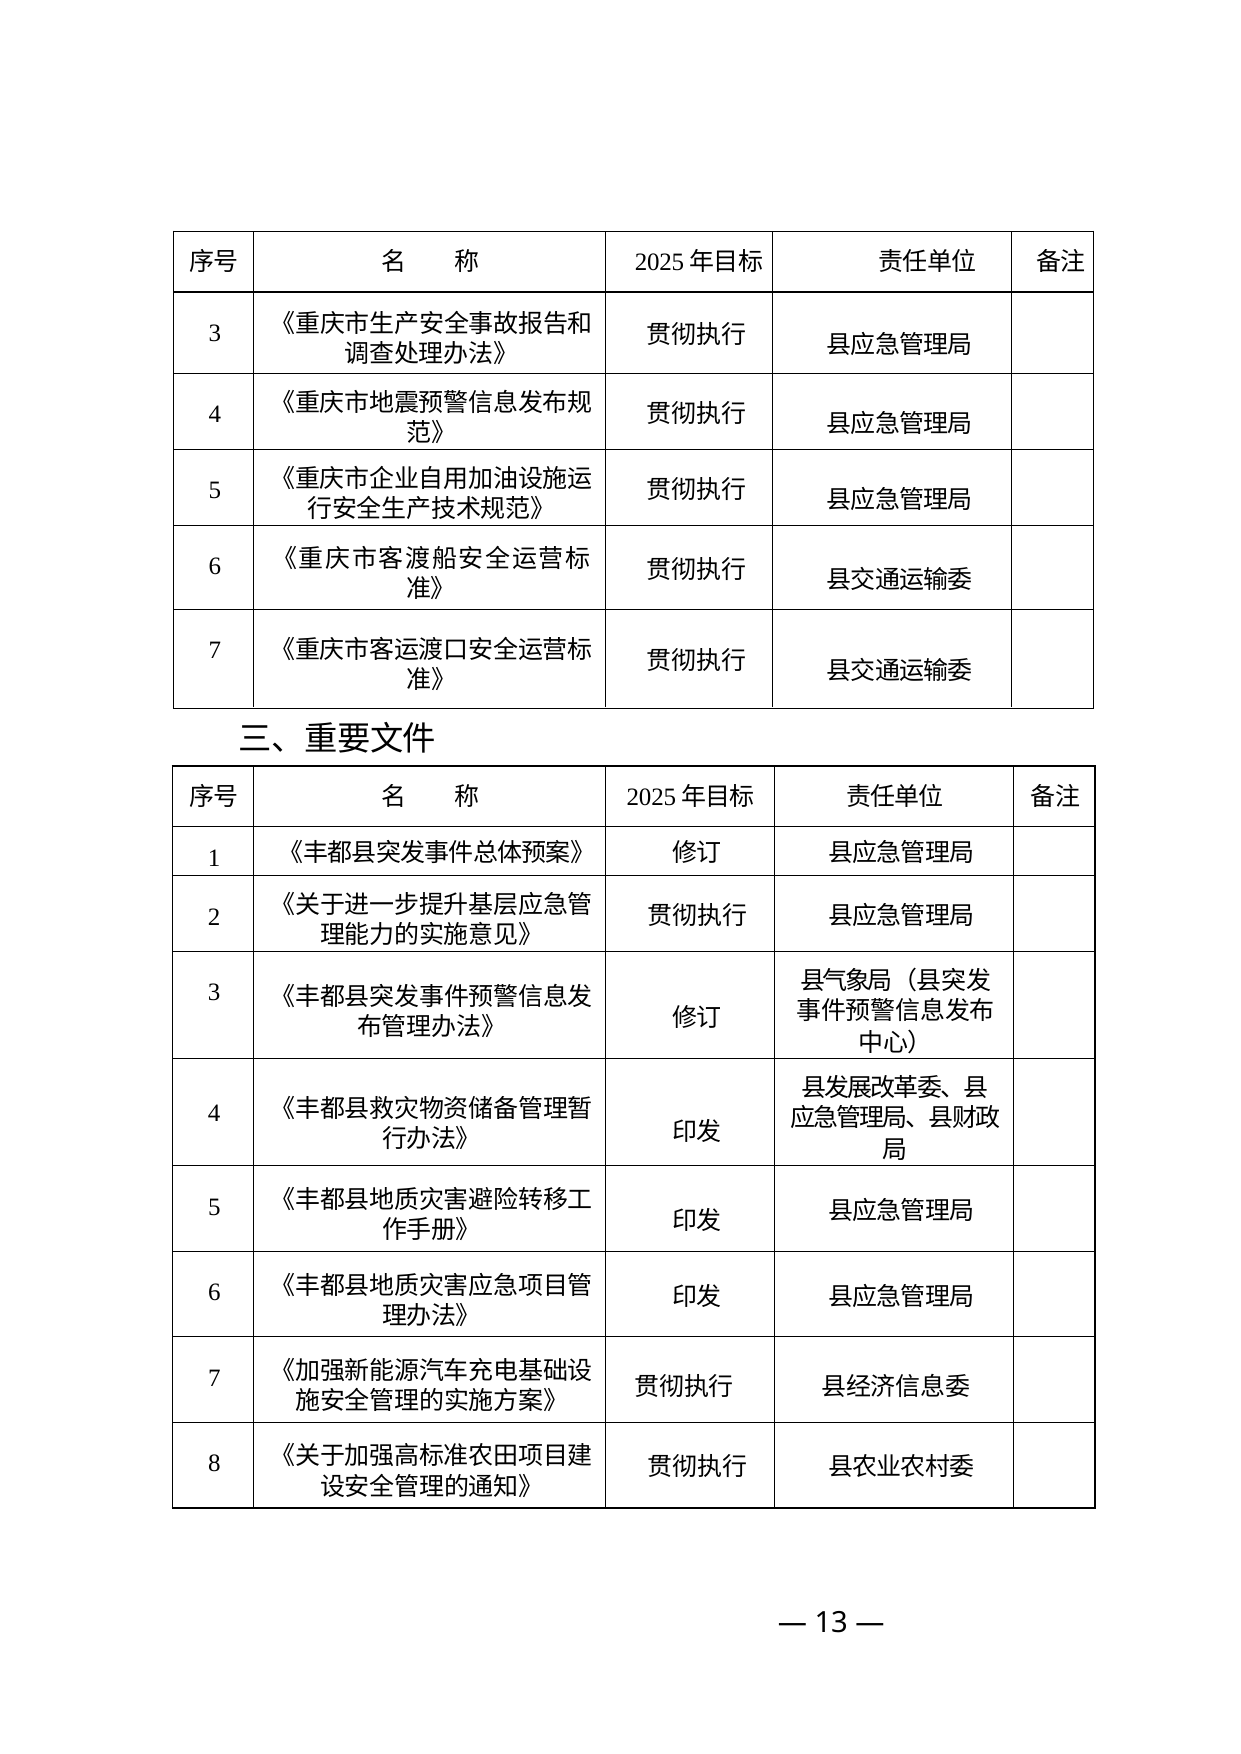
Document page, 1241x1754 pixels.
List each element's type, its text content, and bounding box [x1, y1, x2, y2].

table_cell 《重庆市客渡船安全运营标准》 [254, 526, 605, 609]
table_cell 县应急管理局 [773, 374, 1011, 449]
table_header 序号 [174, 232, 253, 291]
table_cell 4 [173, 1059, 253, 1165]
table_cell 修订 [606, 952, 774, 1058]
table_cell [1014, 1166, 1094, 1251]
table_cell [1014, 1337, 1094, 1422]
table_cell 《加强新能源汽车充电基础设施安全管理的实施方案》 [254, 1337, 605, 1422]
table_cell [1014, 876, 1094, 951]
table_header 序号 [173, 767, 253, 826]
table_cell 县应急管理局 [775, 876, 1013, 951]
table_cell 县应急管理局 [773, 293, 1011, 373]
table_cell 7 [173, 1337, 253, 1422]
table_header 名 称 [254, 232, 605, 291]
table_header 名 称 [254, 767, 605, 826]
table_cell 5 [173, 1166, 253, 1251]
table_header 2025年目标 [606, 767, 774, 826]
table_cell 《丰都县地质灾害避险转移工作手册》 [254, 1166, 605, 1251]
table_cell 县农业农村委 [775, 1423, 1013, 1507]
table_cell 《重庆市地震预警信息发布规范》 [254, 374, 605, 449]
table_cell 3 [173, 952, 253, 1058]
table_cell 《关于进一步提升基层应急管理能力的实施意见》 [254, 876, 605, 951]
table_cell 《丰都县突发事件预警信息发布管理办法》 [254, 952, 605, 1058]
table_cell 修订 [606, 827, 774, 875]
table_cell 印发 [606, 1059, 774, 1165]
table_cell 6 [173, 1252, 253, 1336]
table_cell 《丰都县救灾物资储备管理暂行办法》 [254, 1059, 605, 1165]
table_cell [1012, 374, 1093, 449]
table_cell 2 [173, 876, 253, 951]
table_cell 《重庆市客运渡口安全运营标准》 [254, 610, 605, 707]
table_header 备注 [1014, 767, 1094, 826]
table_cell 1 [173, 827, 253, 875]
table_cell 县经济信息委 [775, 1337, 1013, 1422]
table_cell [1014, 952, 1094, 1058]
table_header 备注 [1012, 232, 1093, 291]
table_cell 印发 [606, 1252, 774, 1336]
table_cell 7 [174, 610, 253, 707]
table_cell [1014, 1059, 1094, 1165]
table_cell 县应急管理局 [775, 1252, 1013, 1336]
table_cell 贯彻执行 [606, 876, 774, 951]
table_cell 县应急管理局 [775, 1166, 1013, 1251]
table_header 责任单位 [775, 767, 1013, 826]
table_header 2025年目标 [606, 232, 772, 291]
table_cell 县气象局（县突发事件预警信息发布中心） [775, 952, 1013, 1058]
table_cell 贯彻执行 [606, 610, 772, 707]
table_cell 6 [174, 526, 253, 609]
table_cell [1012, 526, 1093, 609]
table_cell 县交通运输委 [773, 526, 1011, 609]
table_cell [1012, 450, 1093, 525]
table_cell 印发 [606, 1166, 774, 1251]
table_cell [1012, 293, 1093, 373]
table_cell 贯彻执行 [606, 293, 772, 373]
table_cell 《丰都县突发事件总体预案》 [254, 827, 605, 875]
table_cell 贯彻执行 [606, 1337, 774, 1422]
table_cell 5 [174, 450, 253, 525]
table_cell [1012, 610, 1093, 707]
table_cell 《重庆市企业自用加油设施运行安全生产技术规范》 [254, 450, 605, 525]
table_cell 4 [174, 374, 253, 449]
table_cell [1014, 1423, 1094, 1507]
table_cell 县交通运输委 [773, 610, 1011, 707]
table_cell 县应急管理局 [773, 450, 1011, 525]
table_header 责任单位 [773, 232, 1011, 291]
table_cell 县发展改革委、县应急管理局、县财政局 [775, 1059, 1013, 1165]
table_cell 贯彻执行 [606, 450, 772, 525]
table_cell 《重庆市生产安全事故报告和调查处理办法》 [254, 293, 605, 373]
table_cell 8 [173, 1423, 253, 1507]
table_cell 贯彻执行 [606, 526, 772, 609]
table_cell 《丰都县地质灾害应急项目管理办法》 [254, 1252, 605, 1336]
table_cell 《关于加强高标准农田项目建设安全管理的通知》 [254, 1423, 605, 1507]
text 三、重要文件 [238, 712, 1081, 760]
table_cell 县应急管理局 [775, 827, 1013, 875]
table_cell 贯彻执行 [606, 374, 772, 449]
table_cell [1014, 1252, 1094, 1336]
table_cell 贯彻执行 [606, 1423, 774, 1507]
table_cell [1014, 827, 1094, 875]
table_cell 3 [174, 293, 253, 373]
